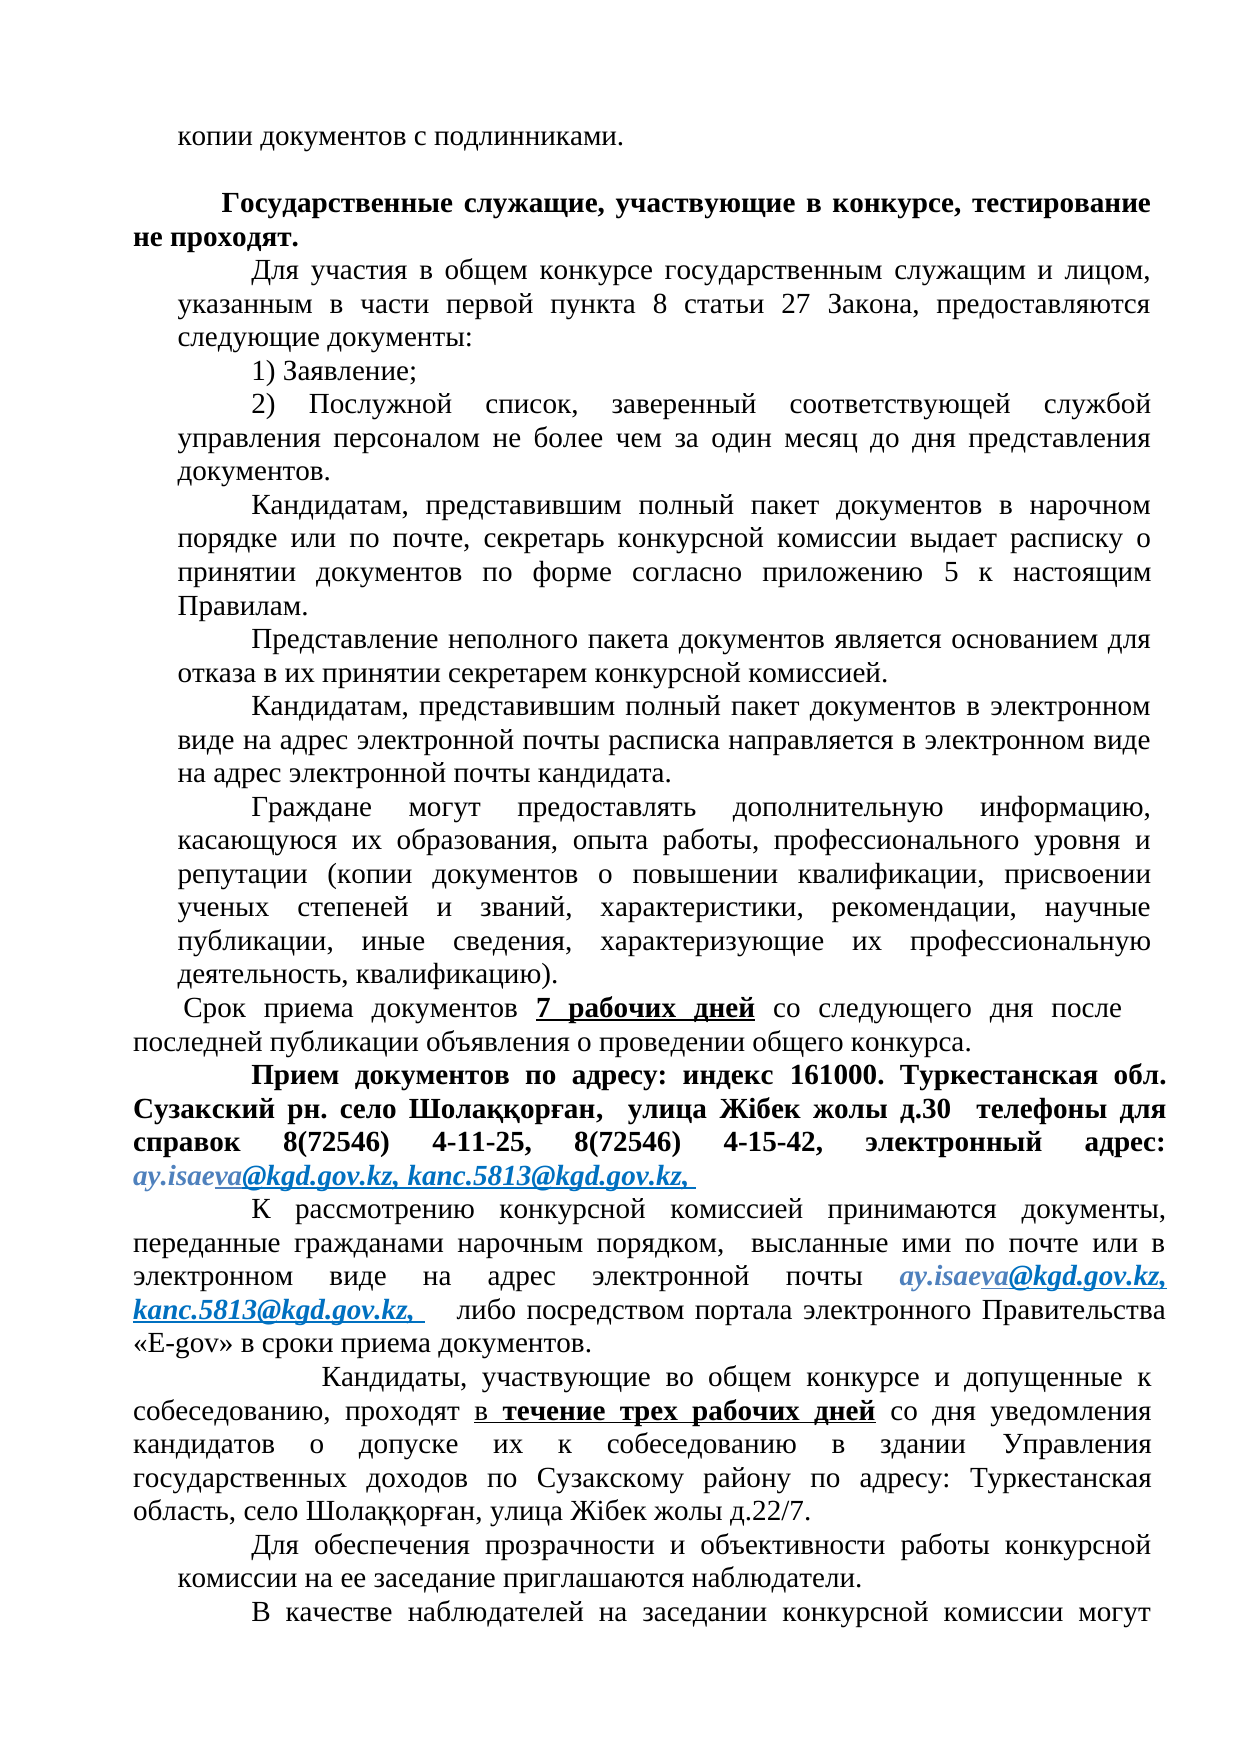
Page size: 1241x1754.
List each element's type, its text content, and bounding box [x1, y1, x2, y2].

text Кандидатам, представившим полный пакет документов в электронном виде на адрес электронной почты расписка направляется в электронном виде на адрес электронной почты кандидата. [177, 688, 1152, 789]
text 2) Послужной список, заверенный соответствующей службой управления персоналом не более чем за один месяц до дня представления документов. [177, 386, 1152, 487]
list Кандидаты, участвующие во общем конкурсе и допущенные к собеседованию, проходят в течение трех рабочих дней со дня уведомления кандидатов о допуске их к собеседованию в здании Управления государственных доходов по Сузакскому району по адресу: Туркестанская область, село Шолаққорған, улица Жібек жолы д.22/7. [133, 1359, 1152, 1527]
text 1) Заявление; [177, 353, 1152, 386]
text Для участия в общем конкурсе государственным служащим и лицом, указанным в части первой пункта 8 статьи 27 Закона, предоставляются следующие документы: [177, 252, 1152, 353]
text Представление неполного пакета документов является основанием для отказа в их принятии секретарем конкурсной комиссией. [177, 621, 1152, 688]
text Для обеспечения прозрачности и объективности работы конкурсной комиссии на ее заседание приглашаются наблюдатели. [177, 1527, 1152, 1594]
text К рассмотрению конкурсной комиссией принимаются документы, переданные гражданами нарочным порядком, высланные ими по почте или в электронном виде на адрес электронной почты ay.isaeva@kgd.gov.kz, kanc.5813@kgd.gov.kz, либо посредством портала электронного Правительства «Е-gov» в сроки приема документов. [133, 1191, 1167, 1359]
text Кандидатам, представившим полный пакет документов в нарочном порядке или по почте, секретарь конкурсной комиссии выдает расписку о принятии документов по форме согласно приложению 5 к настоящим Правилам. [177, 487, 1152, 621]
text Прием документов по адресу: индекс 161000. Туркестанская обл. Сузакский рн. село Шолаққорған, улица Жібек жолы д.30 телефоны для справок 8(72546) 4-11-25, 8(72546) 4-15-42, электронный адрес: ay.isaeva@kgd.gov.kz, kanc.5813@kgd.gov.kz, [133, 1057, 1167, 1191]
text Граждане могут предоставлять дополнительную информацию, касающуюся их образования, опыта работы, профессионального уровня и репутации (копии документов о повышении квалификации, присвоении ученых степеней и званий, характеристики, рекомендации, научные публикации, иные сведения, характеризующие их профессиональную деятельность, квалификацию). [177, 789, 1152, 990]
text Срок приема документов 7 рабочих дней со следующего дня после последней публикации объявления о проведении общего конкурса. [133, 990, 1122, 1057]
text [177, 1594, 1152, 1627]
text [177, 118, 1152, 152]
text Государственные служащие, участвующие в конкурсе, тестирование не проходят. [133, 185, 1152, 252]
